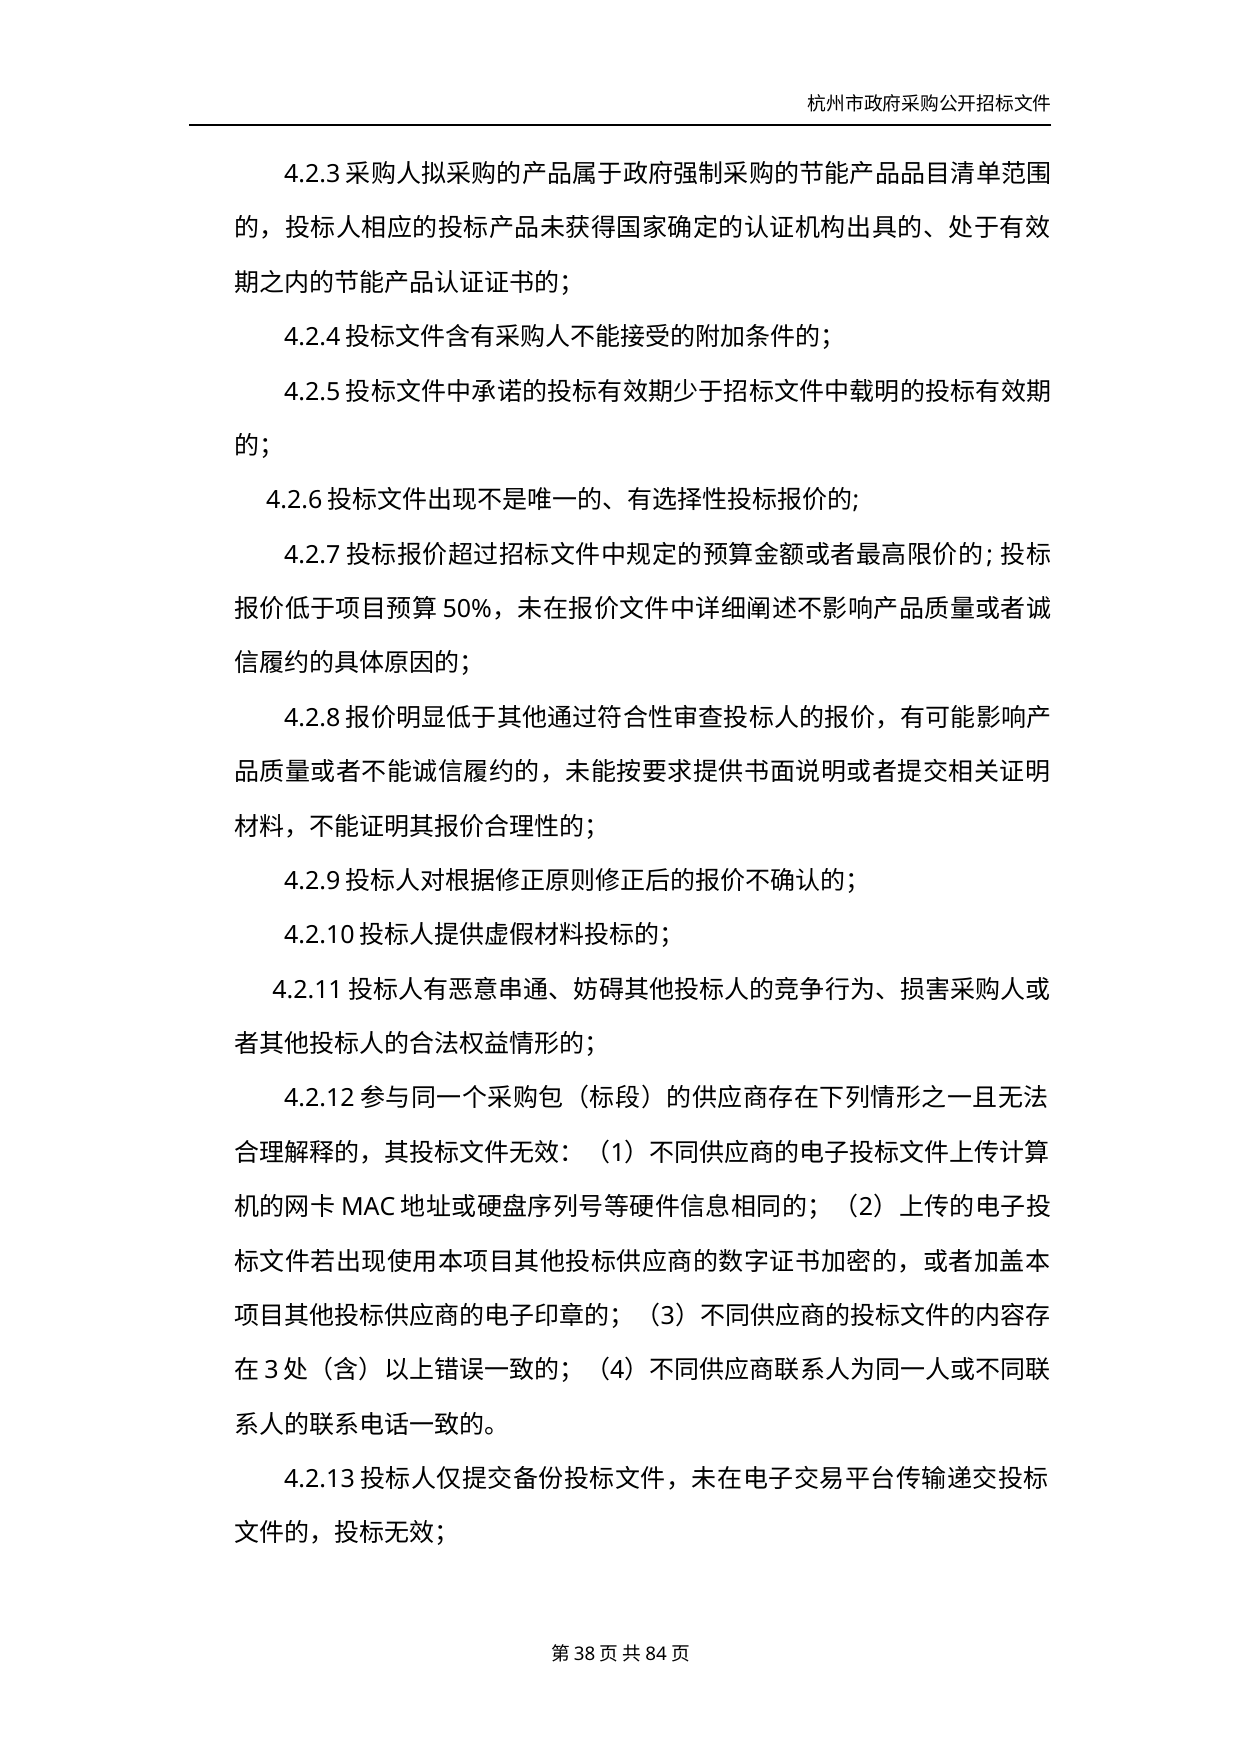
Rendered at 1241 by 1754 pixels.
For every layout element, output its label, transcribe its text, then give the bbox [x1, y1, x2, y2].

text 4.2.8报价明显低于其他通过符合性审查投标人的报价，有可能影响产品质量或者不能诚信履约的，未能按要求提供书面说明或者提交相关证明材料，不能证明其报价合理性的； [234, 697, 1051, 842]
text 4.2.7投标报价超过招标文件中规定的预算金额或者最高限价的; 投标报价低于项目预算50%，未在报价文件中详细阐述不影响产品质量或者诚信履约的具体原因的； [234, 534, 1051, 679]
text 4.2.12参与同一个采购包（标段）的供应商存在下列情形之一且无法合理解释的，其投标文件无效：（1）不同供应商的电子投标文件上传计算机的网卡MAC地址或硬盘序列号等硬件信息相同的；（2）上传的电子投标文件若出现使用本项目其他投标供应商的数字证书加密的，或者加盖本项目其他投标供应商的电子印章的；（3）不同供应商的投标文件的内容存在3处（含）以上错误一致的；（4）不同供应商联系人为同一人或不同联系人的联系电话一致的。 [234, 1078, 1051, 1440]
text 4.2.9投标人对根据修正原则修正后的报价不确认的； [234, 860, 1051, 897]
text 4.2.6投标文件出现不是唯一的、有选择性投标报价的; [234, 480, 1051, 516]
text 4.2.10投标人提供虚假材料投标的； [234, 915, 1051, 951]
text 4.2.3采购人拟采购的产品属于政府强制采购的节能产品品目清单范围的，投标人相应的投标产品未获得国家确定的认证机构出具的、处于有效期之内的节能产品认证证书的； [234, 153, 1051, 298]
text 4.2.4投标文件含有采购人不能接受的附加条件的； [234, 317, 1051, 353]
text 4.2.13投标人仅提交备份投标文件，未在电子交易平台传输递交投标文件的，投标无效； [234, 1458, 1051, 1549]
text 4.2.5投标文件中承诺的投标有效期少于招标文件中载明的投标有效期的； [234, 371, 1051, 462]
text 4.2.11投标人有恶意串通、妨碍其他投标人的竞争行为、损害采购人或者其他投标人的合法权益情形的； [234, 969, 1051, 1060]
